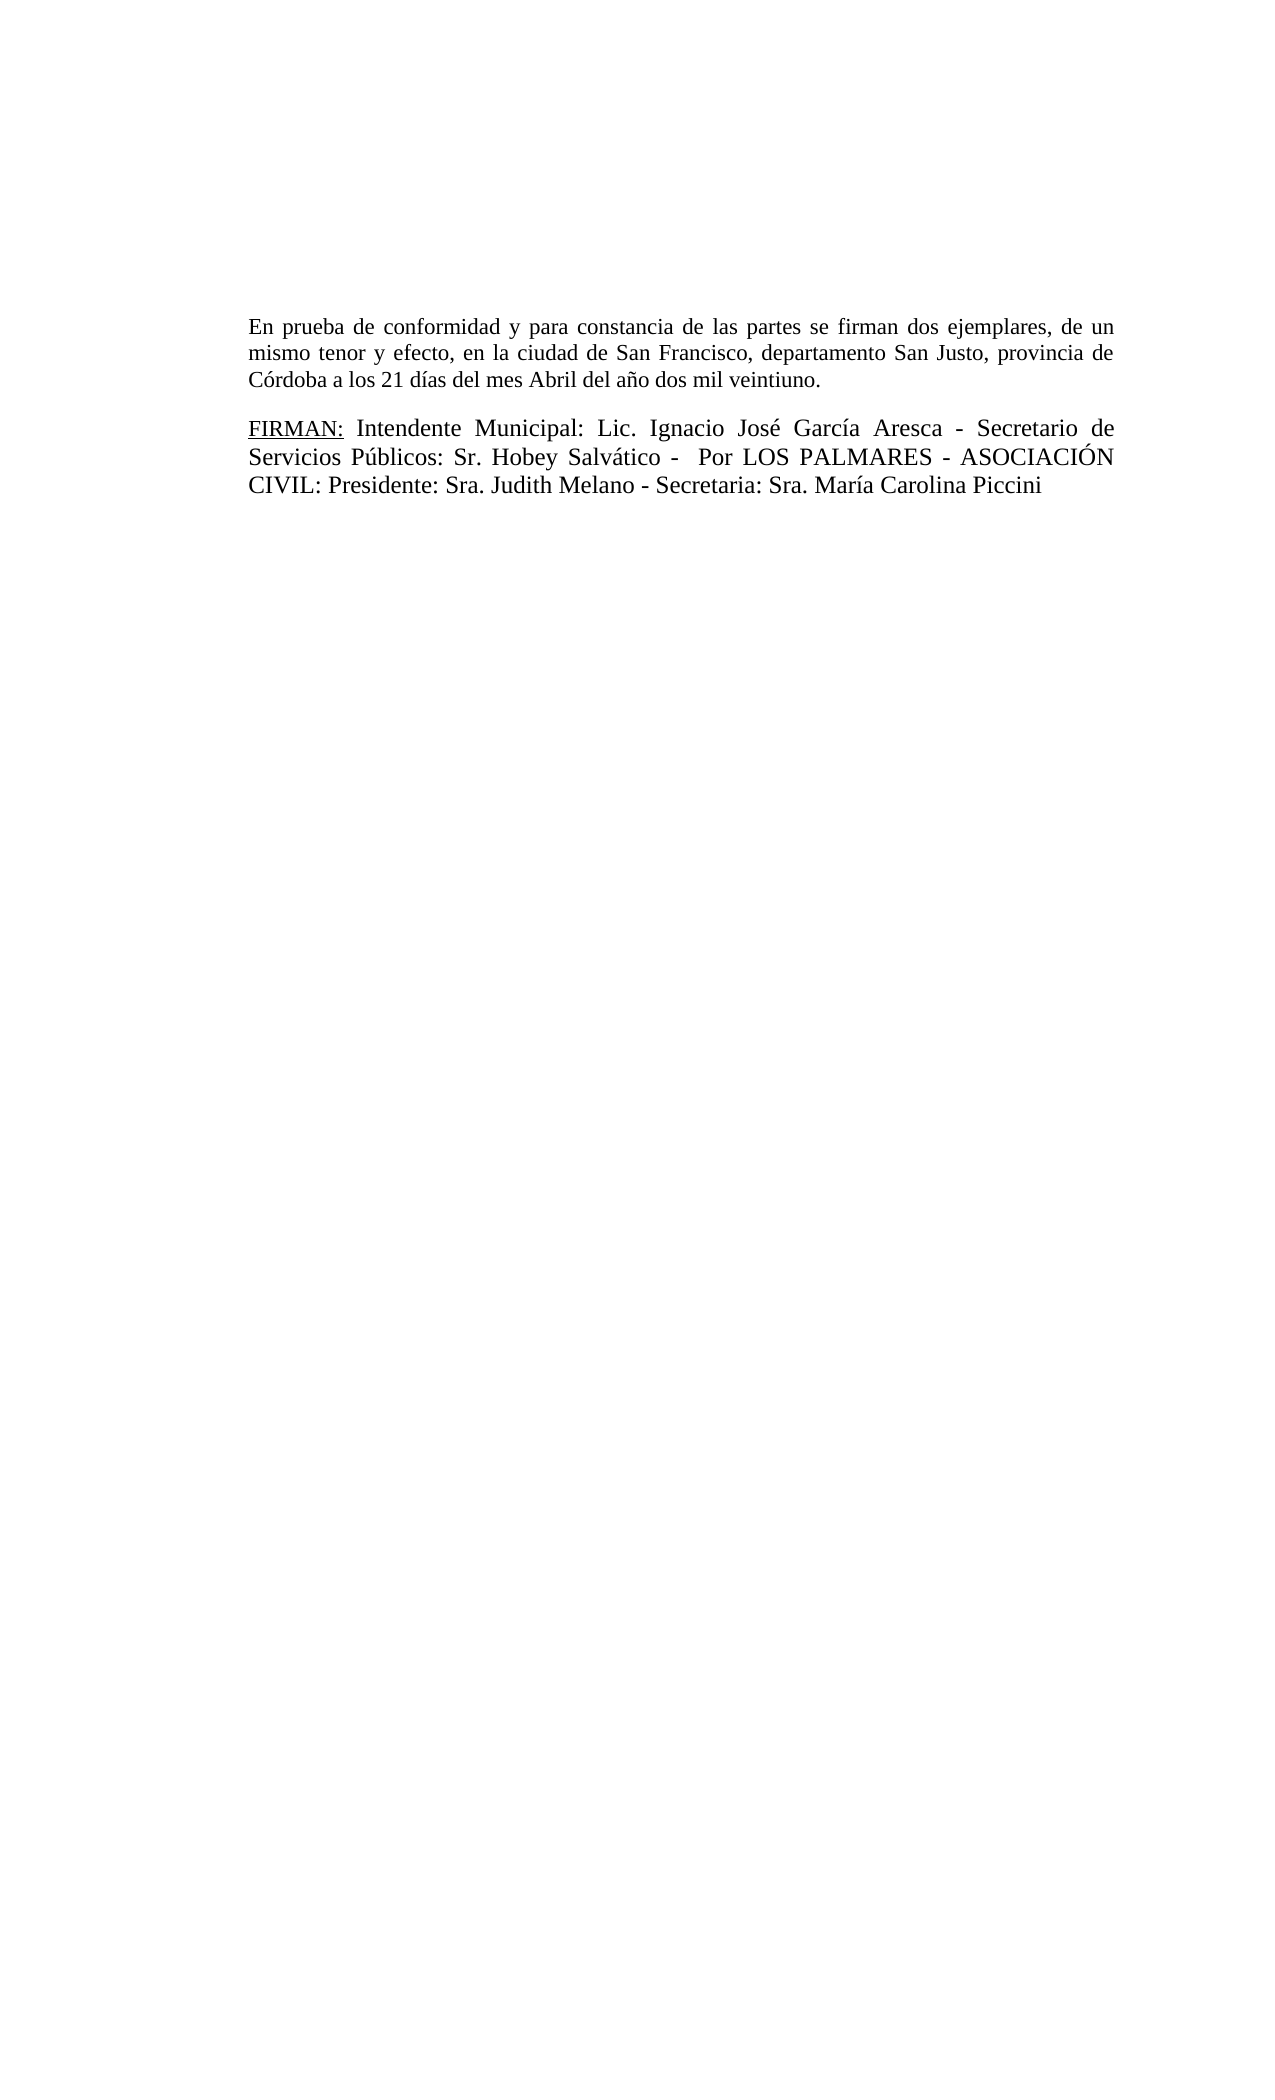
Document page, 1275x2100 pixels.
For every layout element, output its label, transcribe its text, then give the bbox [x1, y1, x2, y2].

text FIRMAN: Intendente Municipal: Lic. Ignacio José García Aresca - Secretario de Servicios Públicos: Sr. Hobey Salvático - Por LOS PALMARES - ASOCIACIÓN CIVIL: Presidente: Sra. Judith Melano - Secretaria: Sra. María Carolina Piccini [248, 413, 1116, 499]
text En prueba de conformidad y para constancia de las partes se firman dos ejemplares, de un mismo tenor y efecto, en la ciudad de San Francisco, departamento San Justo, provincia de Córdoba a los 21 días del mes Abril del año dos mil veintiuno. [248, 313, 1116, 392]
